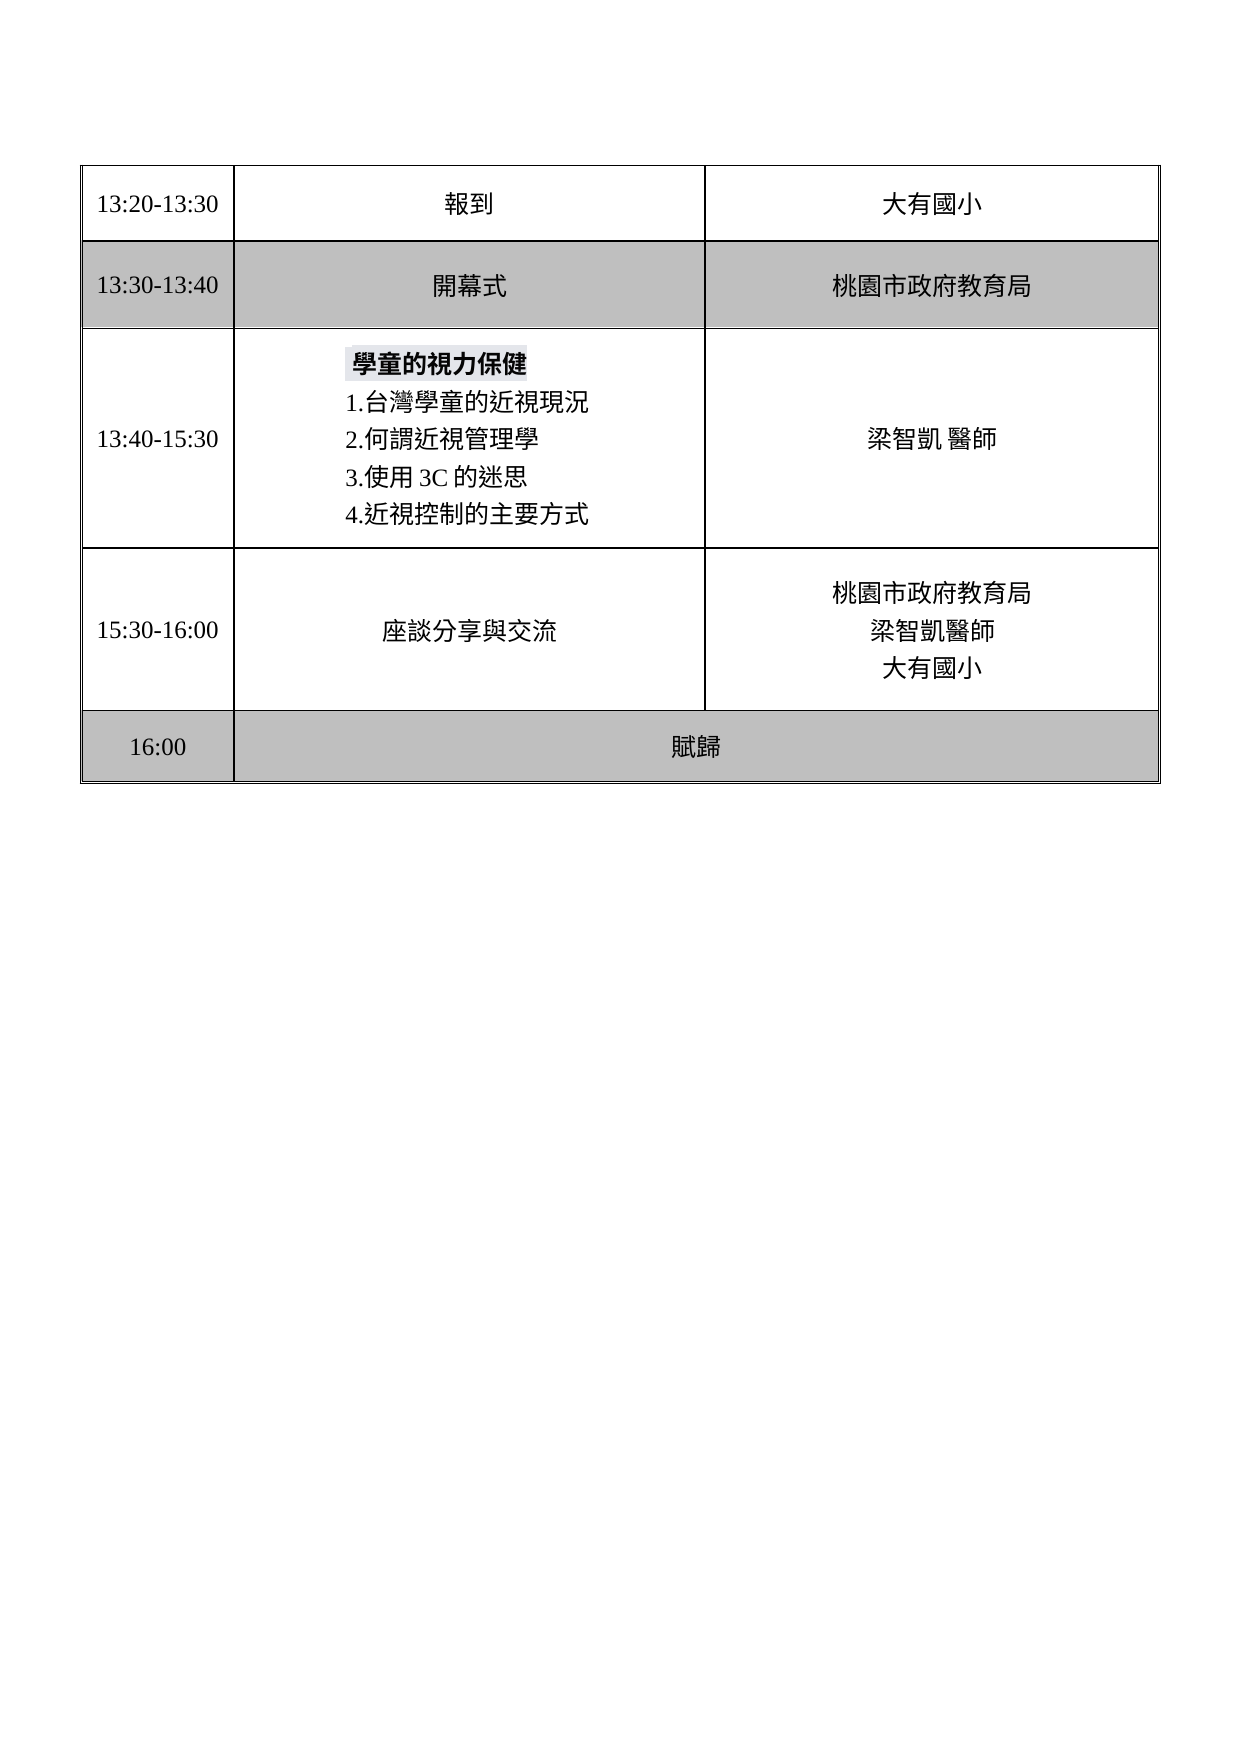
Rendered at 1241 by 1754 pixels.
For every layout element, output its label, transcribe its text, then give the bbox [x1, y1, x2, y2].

table_cell 桃園市政府教育局 [706, 242, 1158, 327]
table_cell 大有國小 [706, 166, 1158, 240]
table_cell 13:20-13:30 [83, 166, 233, 240]
table_cell 座談分享與交流 [235, 549, 704, 710]
table_cell 報到 [235, 166, 704, 240]
table_cell 開幕式 [235, 242, 704, 327]
table_cell 15:30-16:00 [83, 549, 233, 710]
table_cell 13:30-13:40 [83, 242, 233, 327]
table_cell 賦歸 [235, 711, 1158, 781]
table_cell 梁智凱 醫師 [706, 329, 1158, 547]
table_cell 學童的視力保健 1.台灣學童的近視現況 2.何謂近視管理學 3.使用3C的迷思 4.近視控制的主要方式 [235, 329, 704, 547]
table_cell 13:40-15:30 [83, 329, 233, 547]
table_cell 桃園市政府教育局 梁智凱醫師 大有國小 [706, 549, 1158, 710]
table_cell 16:00 [83, 711, 233, 781]
